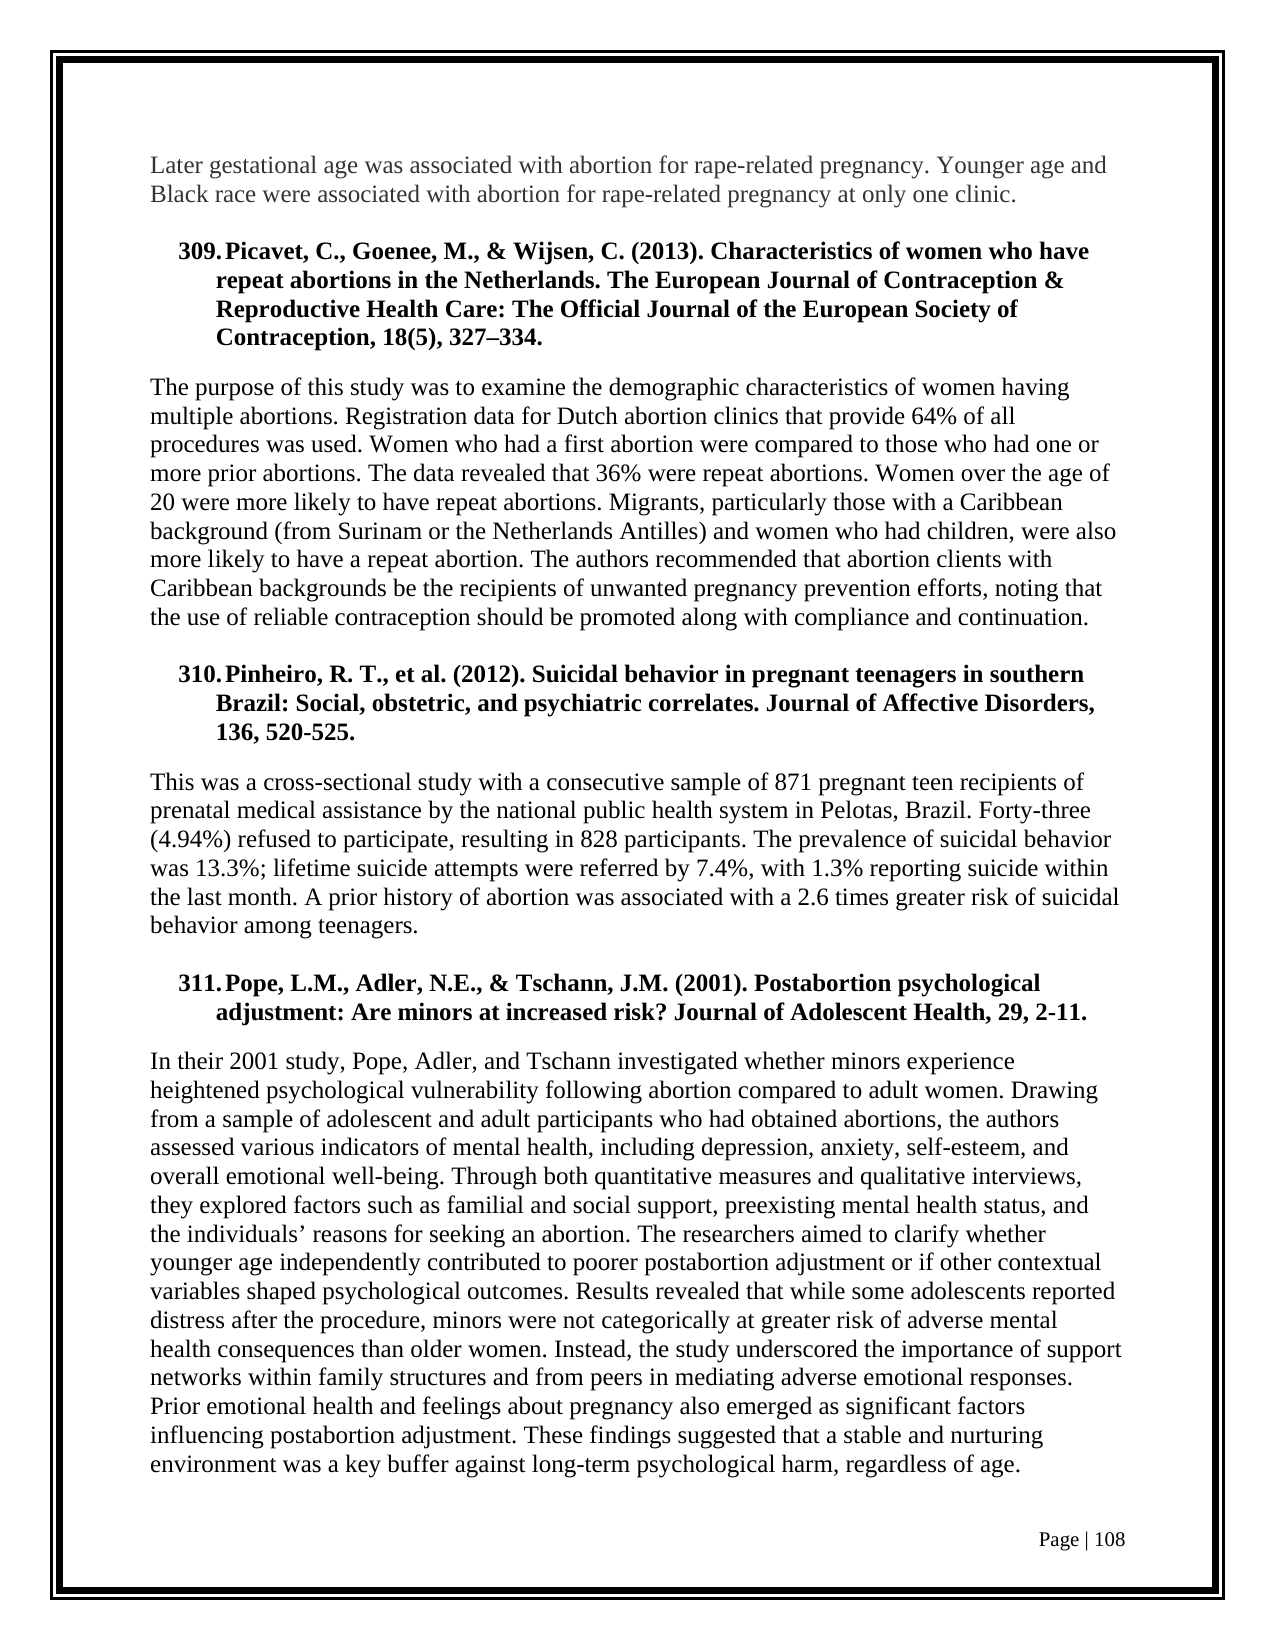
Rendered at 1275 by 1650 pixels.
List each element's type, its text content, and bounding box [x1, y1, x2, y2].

list Picavet, C., Goenee, M., & Wijsen, C. (2013). Characteristics of women who have repeat abortions in the Netherlands. The European Journal of Contraception & Reproductive Health Care: The Official Journal of the European Society of Contraception, 18(5), 327–334. [178, 236, 1125, 351]
list Pope, L.M., Adler, N.E., & Tschann, J.M. (2001). Postabortion psychological adjustment: Are minors at increased risk? Journal of Adolescent Health, 29, 2-11. [178, 968, 1125, 1025]
text The purpose of this study was to examine the demographic characteristics of women having multiple abortions. Registration data for Dutch abortion clinics that provide 64% of all procedures was used. Women who had a first abortion were compared to those who had one or more prior abortions. The data revealed that 36% were repeat abortions. Women over the age of 20 were more likely to have repeat abortions. Migrants, particularly those with a Caribbean background (from Surinam or the Netherlands Antilles) and women who had children, were also more likely to have a repeat abortion. The authors recommended that abortion clients with Caribbean backgrounds be the recipients of unwanted pregnancy prevention efforts, noting that the use of reliable contraception should be promoted along with compliance and continuation. [150, 372, 1125, 631]
text This was a cross-sectional study with a consecutive sample of 871 pregnant teen recipients of prenatal medical assistance by the national public health system in Pelotas, Brazil. Forty-three (4.94%) refused to participate, resulting in 828 participants. The prevalence of suicidal behavior was 13.3%; lifetime suicide attempts were referred by 7.4%, with 1.3% reporting suicide within the last month. A prior history of abortion was associated with a 2.6 times greater risk of suicidal behavior among teenagers. [150, 767, 1125, 939]
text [150, 1046, 1125, 1477]
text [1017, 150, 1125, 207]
list Pinheiro, R. T., et al. (2012). Suicidal behavior in pregnant teenagers in southern Brazil: Social, obstetric, and psychiatric correlates. Journal of Affective Disorders, 136, 520-525. [178, 659, 1125, 746]
